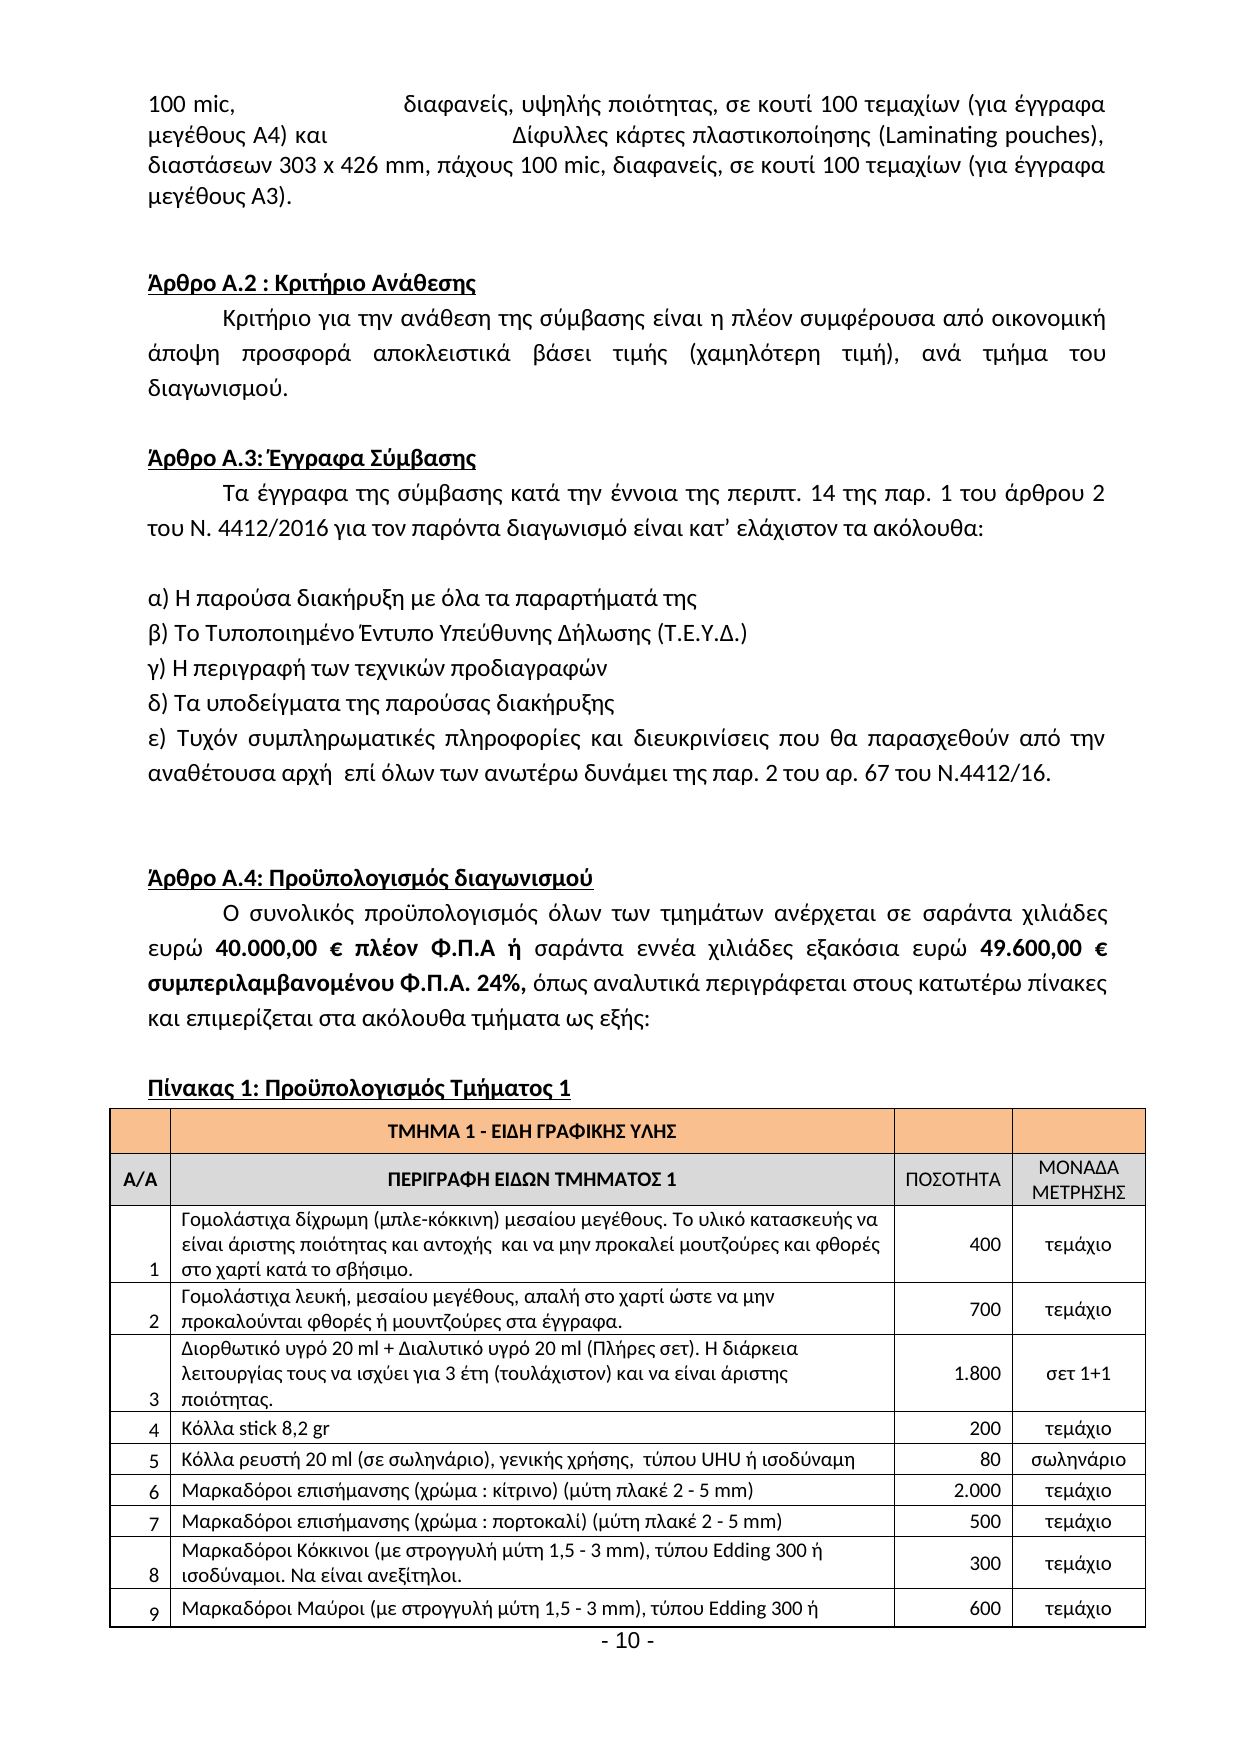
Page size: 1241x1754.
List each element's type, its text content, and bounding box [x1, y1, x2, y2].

table_cell 7 [111, 1506, 170, 1536]
table_cell Α/Α [111, 1154, 170, 1205]
text γ) Η περιγραφή των τεχνικών προδιαγραφών [148, 653, 1107, 683]
table_cell Μαρκαδόροι επισήμανσης (χρώμα : πορτοκαλί) (μύτη πλακέ 2 - 5 mm) [171, 1506, 894, 1536]
table_header [1013, 1109, 1145, 1153]
table_cell τεμάχιο [1013, 1412, 1145, 1442]
table_cell 3 [111, 1335, 170, 1411]
table_cell σετ 1+1 [1013, 1335, 1145, 1411]
table_cell Μαρκαδόροι επισήμανσης (χρώμα : κίτρινο) (μύτη πλακέ 2 - 5 mm) [171, 1475, 894, 1505]
text α) Η παρούσα διακήρυξη με όλα τα παραρτήματά της [148, 583, 1107, 613]
table_cell ΠΟΣΟΤΗΤΑ [895, 1154, 1012, 1205]
text ε) Τυχόν συμπληρωματικές πληροφορίες και διευκρινίσεις που θα παρασχεθούν από την αναθέτουσα αρχή επί όλων των ανωτέρω δυνάμει της παρ. 2 του αρ. 67 του Ν.4412/16. [148, 723, 1107, 788]
text Ο συνολικός προϋπολογισμός όλων των τμημάτων ανέρχεται σε σαράντα χιλιάδες ευρώ 40.000,00 € πλέον Φ.Π.Α ή σαράντα εννέα χιλιάδες εξακόσια ευρώ 49.600,00 € συμπεριλαμβανομένου Φ.Π.Α. 24%, όπως αναλυτικά περιγράφεται στους κατωτέρω πίνακες και επιμερίζεται στα ακόλουθα τμήματα ως εξής: [148, 898, 1107, 1033]
table_cell σωληνάριο [1013, 1444, 1145, 1474]
table_cell τεμάχιο [1013, 1537, 1145, 1588]
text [148, 89, 1107, 211]
text δ) Τα υποδείγματα της παρούσας διακήρυξης [148, 688, 1107, 718]
table_header ΤΜΗΜΑ 1 - ΕΙΔΗ ΓΡΑΦΙΚΗΣ ΥΛΗΣ [171, 1109, 894, 1153]
table_cell τεμάχιο [1013, 1206, 1145, 1282]
table_cell τεμάχιο [1013, 1283, 1145, 1334]
table_cell Κόλλα ρευστή 20 ml (σε σωληνάριο), γενικής χρήσης, τύπου UHU ή ισοδύναμη [171, 1444, 894, 1474]
table_cell 6 [111, 1475, 170, 1505]
subtitle Άρθρο Α.4: Προϋπολογισμός διαγωνισμού [148, 863, 1107, 893]
table_cell 5 [111, 1444, 170, 1474]
subtitle Άρθρο Α.3: Έγγραφα Σύμβασης [148, 443, 1107, 473]
table_cell 80 [895, 1444, 1012, 1474]
table_cell ΠΕΡΙΓΡΑΦΗ ΕΙΔΩΝ ΤΜΗΜΑΤΟΣ 1 [171, 1154, 894, 1205]
table_cell Κόλλα stick 8,2 gr [171, 1412, 894, 1442]
table_cell 9 [111, 1589, 170, 1626]
table_header [111, 1109, 170, 1153]
table_cell 200 [895, 1412, 1012, 1442]
subtitle Άρθρο Α.2 : Κριτήριο Ανάθεσης [148, 268, 1107, 298]
text β) Το Τυποποιημένο Έντυπο Υπεύθυνης Δήλωσης (Τ.Ε.Υ.Δ.) [148, 618, 1107, 648]
table_header [895, 1109, 1012, 1153]
table_cell 700 [895, 1283, 1012, 1334]
text Πίνακας 1: Προϋπολογισμός Τμήματος 1 [148, 1073, 1107, 1103]
table_cell 2 [111, 1283, 170, 1334]
table_cell 300 [895, 1537, 1012, 1588]
table_cell 1 [111, 1206, 170, 1282]
table_cell τεμάχιο [1013, 1589, 1145, 1626]
table_cell 4 [111, 1412, 170, 1442]
table_cell τεμάχιο [1013, 1475, 1145, 1505]
text Τα έγγραφα της σύμβασης κατά την έννοια της περιπτ. 14 της παρ. 1 του άρθρου 2 του Ν. 4412/2016 για τον παρόντα διαγωνισμό είναι κατ’ ελάχιστον τα ακόλουθα: [148, 478, 1107, 543]
table_cell Γομολάστιχα δίχρωμη (μπλε-κόκκινη) μεσαίου μεγέθους. Το υλικό κατασκευής να είναι άριστης ποιότητας και αντοχής και να μην προκαλεί μουτζούρες και φθορές στο χαρτί κατά το σβήσιμο. [171, 1206, 894, 1282]
table_cell ΜΟΝΑΔΑ ΜΕΤΡΗΣΗΣ [1013, 1154, 1145, 1205]
table_cell 2.000 [895, 1475, 1012, 1505]
table_cell 8 [111, 1537, 170, 1588]
table_cell Γομολάστιχα λευκή, μεσαίου μεγέθους, απαλή στο χαρτί ώστε να μην προκαλούνται φθορές ή μουντζούρες στα έγγραφα. [171, 1283, 894, 1334]
table_cell 400 [895, 1206, 1012, 1282]
table_cell τεμάχιο [1013, 1506, 1145, 1536]
table_cell Διορθωτικό υγρό 20 ml + Διαλυτικό υγρό 20 ml (Πλήρες σετ). Η διάρκεια λειτουργίας τους να ισχύει για 3 έτη (τουλάχιστον) και να είναι άριστης ποιότητας. [171, 1335, 894, 1411]
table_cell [171, 1589, 894, 1626]
table_cell Μαρκαδόροι Κόκκινοι (με στρογγυλή μύτη 1,5 - 3 mm), τύπου Edding 300 ή ισοδύναμοι. Να είναι ανεξίτηλοι. [171, 1537, 894, 1588]
table_cell 1.800 [895, 1335, 1012, 1411]
table_cell 600 [895, 1589, 1012, 1626]
text Κριτήριο για την ανάθεση της σύμβασης είναι η πλέον συμφέρουσα από οικονομική άποψη προσφορά αποκλειστικά βάσει τιμής (χαμηλότερη τιμή), ανά τμήμα του διαγωνισμού. [148, 303, 1107, 403]
table_cell 500 [895, 1506, 1012, 1536]
